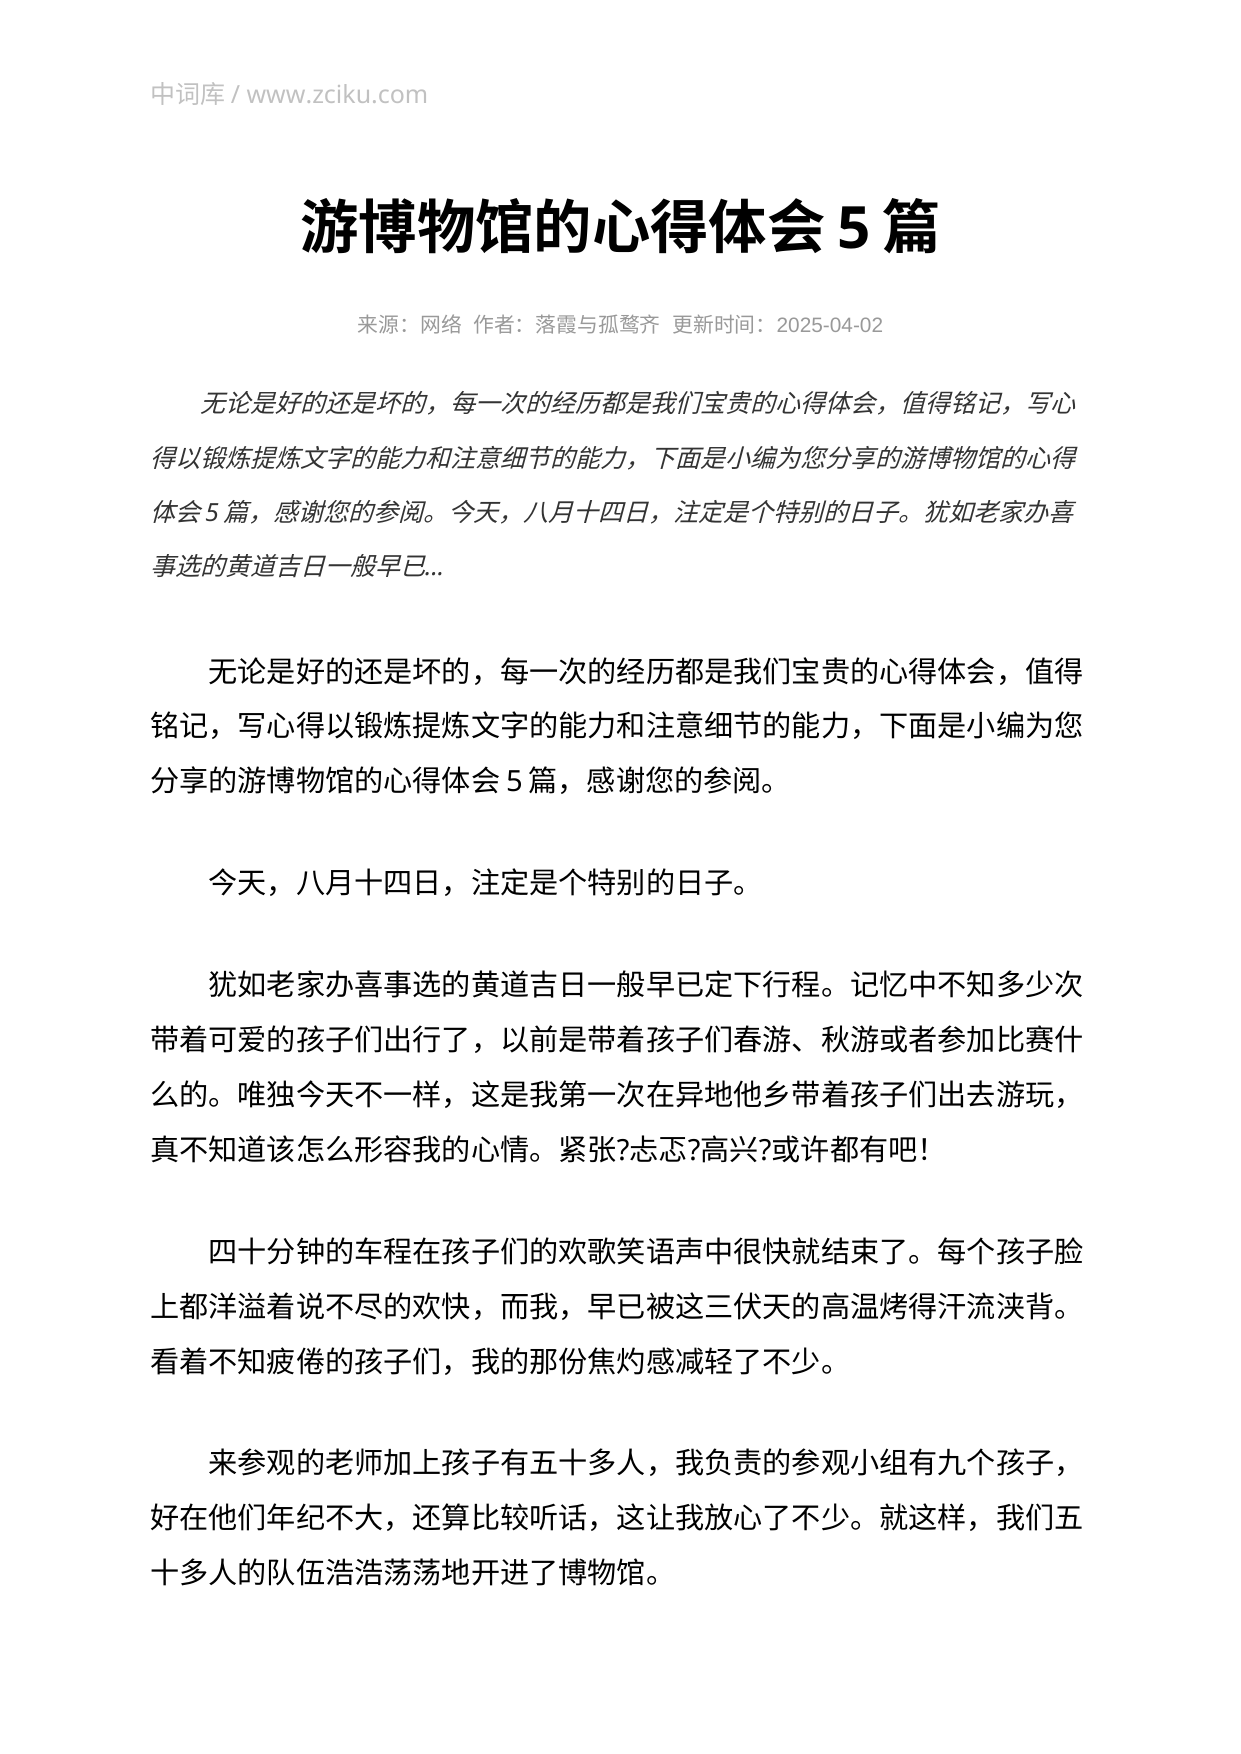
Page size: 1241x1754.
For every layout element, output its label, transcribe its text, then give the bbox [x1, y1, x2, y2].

text 来源：网络 作者：落霞与孤鹜齐 更新时间：2025-04-02 [150, 313, 1090, 337]
text 无论是好的还是坏的，每一次的经历都是我们宝贵的心得体会，值得铭记，写心得以锻炼提炼文字的能力和注意细节的能力，下面是小编为您分享的游博物馆的心得体会5篇，感谢您的参阅。今天，八月十四日，注定是个特别的日子。犹如老家办喜事选的黄道吉日一般早已... [150, 384, 1090, 583]
text 来参观的老师加上孩子有五十多人，我负责的参观小组有九个孩子，好在他们年纪不大，还算比较听话，这让我放心了不少。就这样，我们五十多人的队伍浩浩荡荡地开进了博物馆。 [150, 1440, 1090, 1592]
subtitle 游博物馆的心得体会5篇 [150, 181, 1090, 266]
text 四十分钟的车程在孩子们的欢歌笑语声中很快就结束了。每个孩子脸上都洋溢着说不尽的欢快，而我，早已被这三伏天的高温烤得汗流浃背。看着不知疲倦的孩子们，我的那份焦灼感减轻了不少。 [150, 1228, 1090, 1380]
text 无论是好的还是坏的，每一次的经历都是我们宝贵的心得体会，值得铭记，写心得以锻炼提炼文字的能力和注意细节的能力，下面是小编为您分享的游博物馆的心得体会5篇，感谢您的参阅。 [150, 648, 1090, 800]
text 犹如老家办喜事选的黄道吉日一般早已定下行程。记忆中不知多少次带着可爱的孩子们出行了，以前是带着孩子们春游、秋游或者参加比赛什么的。唯独今天不一样，这是我第一次在异地他乡带着孩子们出去游玩，真不知道该怎么形容我的心情。紧张?忐忑?高兴?或许都有吧！ [150, 962, 1090, 1169]
text 今天，八月十四日，注定是个特别的日子。 [150, 860, 1090, 902]
